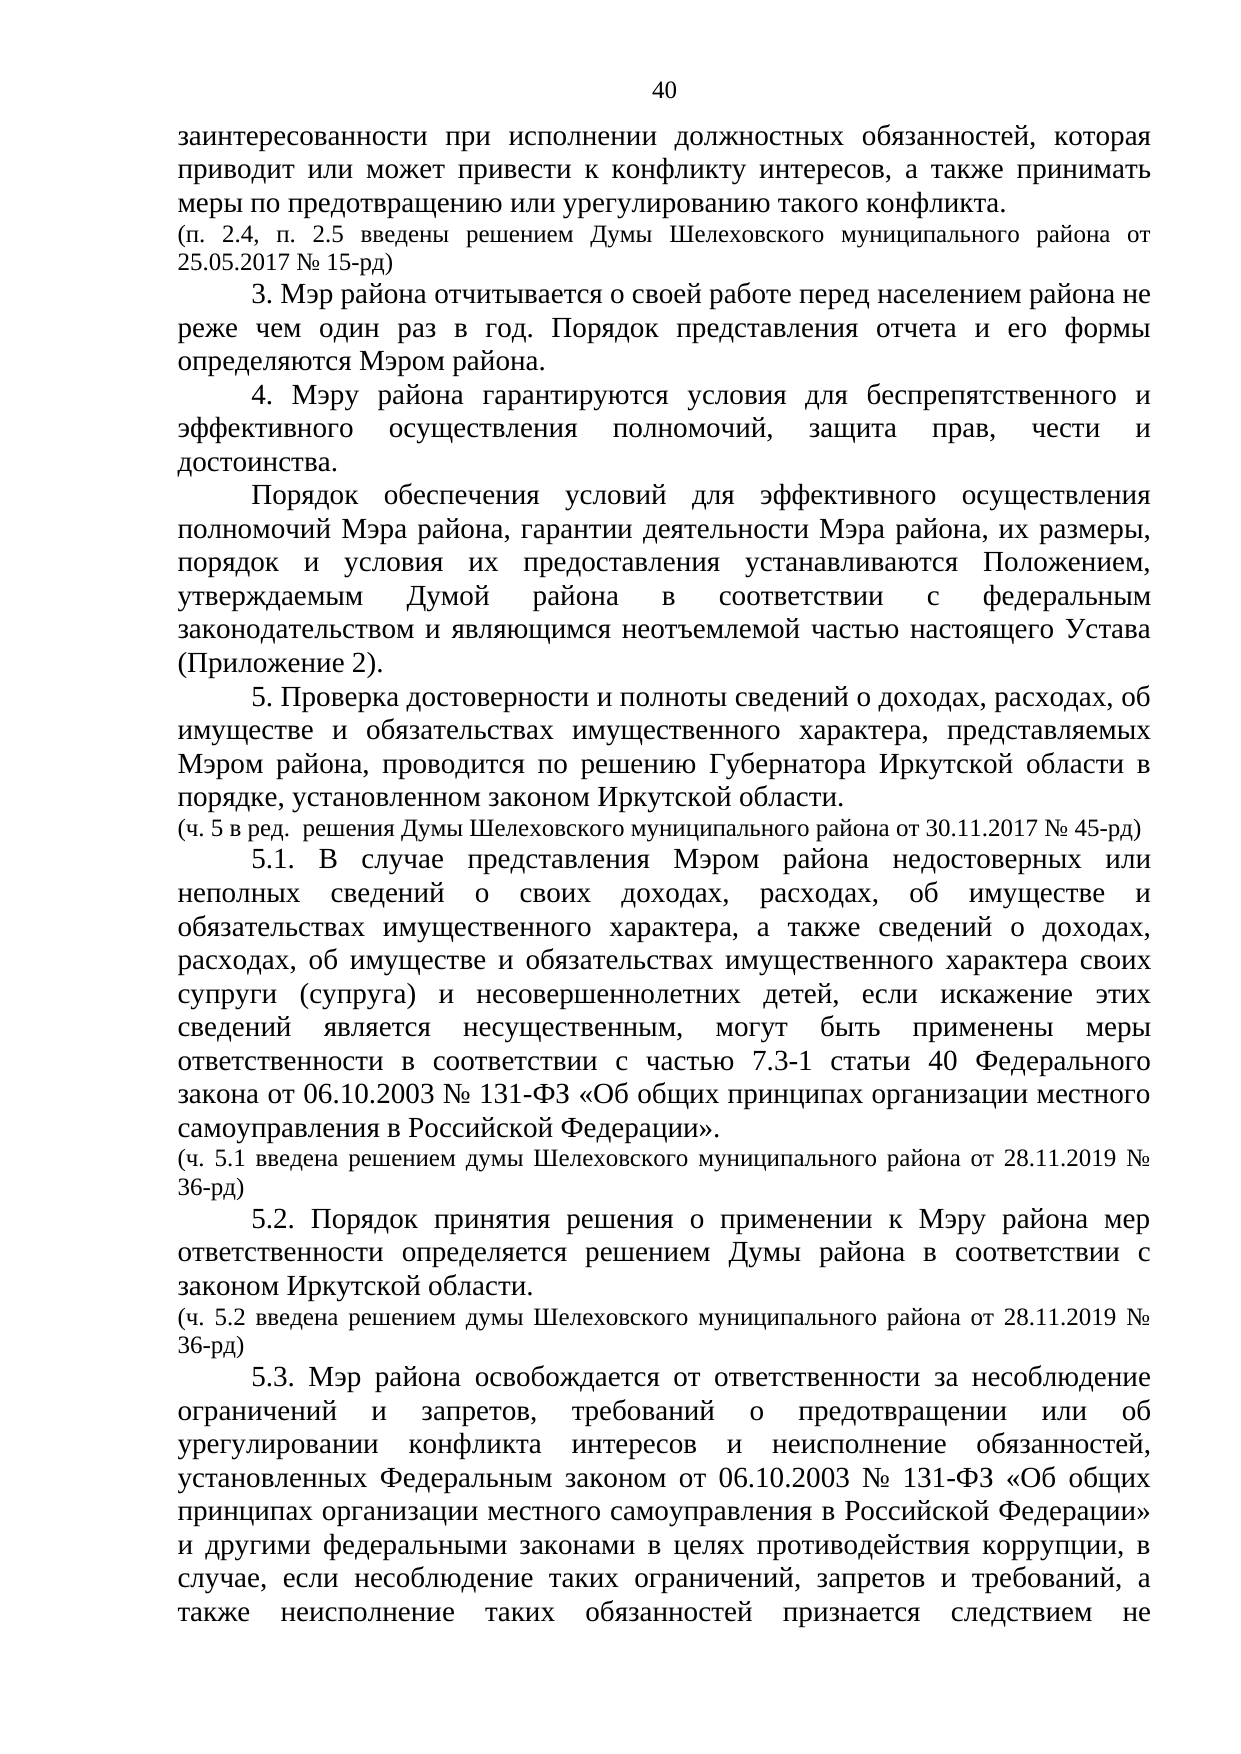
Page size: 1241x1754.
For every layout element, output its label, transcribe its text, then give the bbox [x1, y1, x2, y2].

text 4. Мэру района гарантируются условия для беспрепятственного и эффективного осуществления полномочий, защита прав, чести и достоинства. [177, 377, 1152, 477]
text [177, 118, 1152, 219]
text (ч. 5.1 введена решением думы Шелеховского муниципального района от 28.11.2019 № 36-рд) [177, 1143, 1152, 1201]
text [177, 1359, 1152, 1627]
text (ч. 5 в ред. решения Думы Шелеховского муниципального района от 30.11.2017 № 45-рд) [177, 813, 1152, 842]
text (п. 2.4, п. 2.5 введены решением Думы Шелеховского муниципального района от 25.05.2017 № 15-рд) [177, 219, 1152, 276]
text 5.1. В случае представления Мэром района недостоверных или неполных сведений о своих доходах, расходах, об имуществе и обязательствах имущественного характера, а также сведений о доходах, расходах, об имуществе и обязательствах имущественного характера своих супруги (супруга) и несовершеннолетних детей, если искажение этих сведений является несущественным, могут быть применены меры ответственности в соответствии с частью 7.3-1 статьи 40 Федерального закона от 06.10.2003 № 131-ФЗ «Об общих принципах организации местного самоуправления в Российской Федерации». [177, 842, 1152, 1143]
text 5.2. Порядок принятия решения о применении к Мэру района мер ответственности определяется решением Думы района в соответствии с законом Иркутской области. [177, 1201, 1152, 1302]
text Порядок обеспечения условий для эффективного осуществления полномочий Мэра района, гарантии деятельности Мэра района, их размеры, порядок и условия их предоставления устанавливаются Положением, утверждаемым Думой района в соответствии с федеральным законодательством и являющимся неотъемлемой частью настоящего Устава (Приложение 2). [177, 477, 1152, 679]
text 3. Мэр района отчитывается о своей работе перед населением района не реже чем один раз в год. Порядок представления отчета и его формы определяются Мэром района. [177, 276, 1152, 377]
text 5. Проверка достоверности и полноты сведений о доходах, расходах, об имуществе и обязательствах имущественного характера, представляемых Мэром района, проводится по решению Губернатора Иркутской области в порядке, установленном законом Иркутской области. [177, 679, 1152, 813]
text (ч. 5.2 введена решением думы Шелеховского муниципального района от 28.11.2019 № 36-рд) [177, 1302, 1152, 1359]
